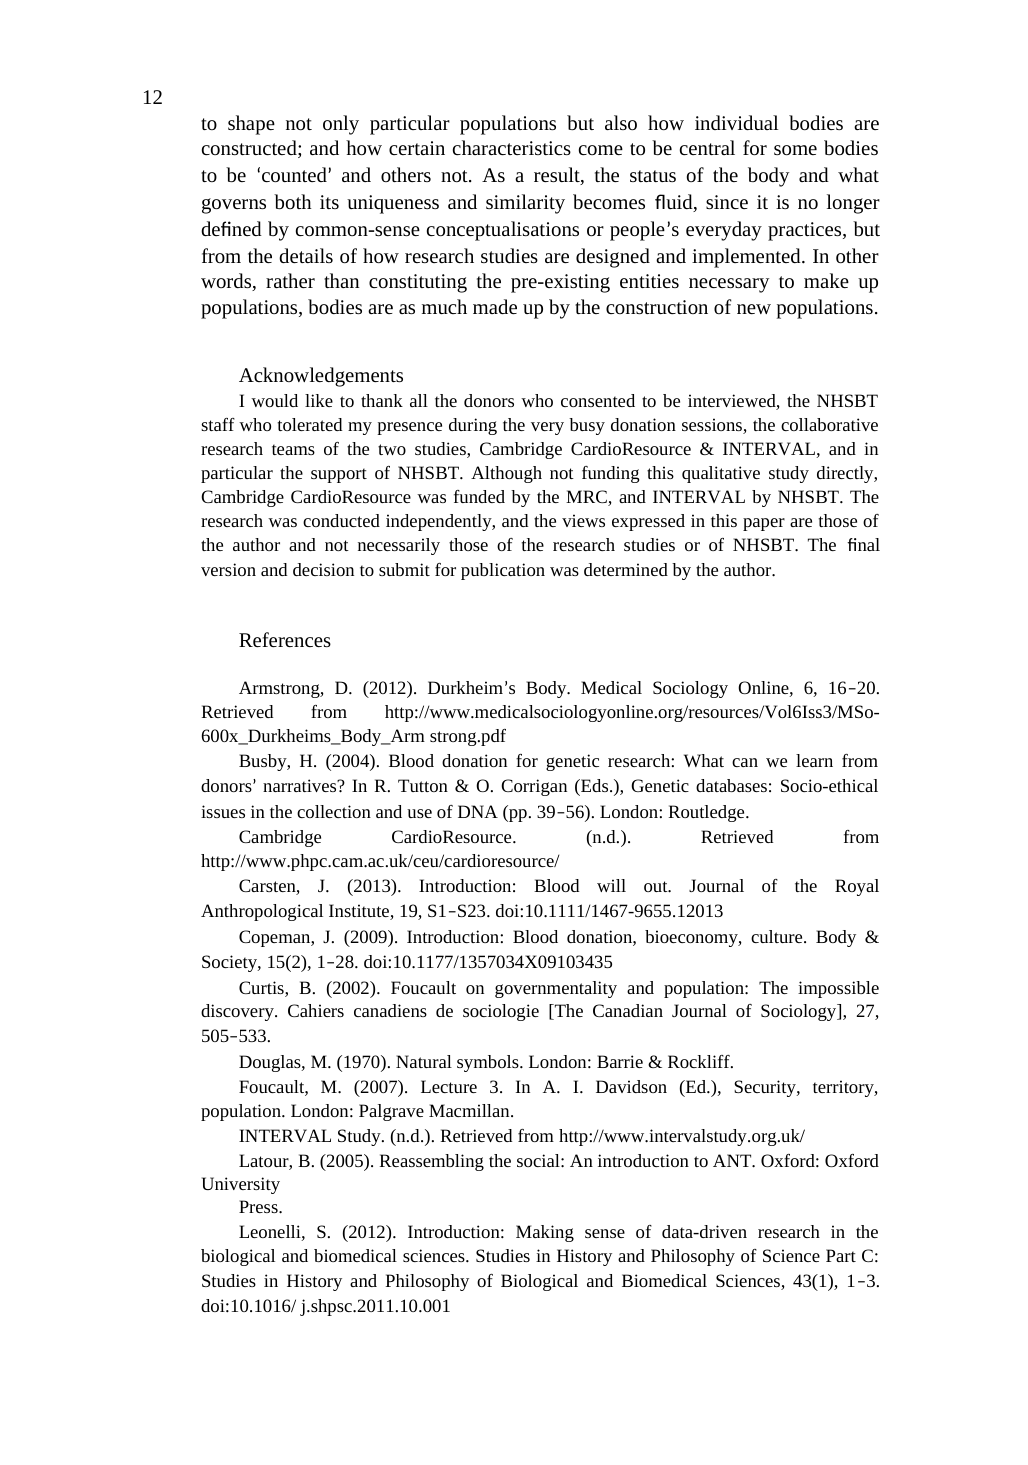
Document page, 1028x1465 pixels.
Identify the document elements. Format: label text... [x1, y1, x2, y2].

subtitle Acknowledgements [201, 363, 880, 387]
text Copeman, J. (2009). Introduction: Blood donation, bioeconomy, culture. Body & Society, 15(2), 1–28. doi:10.1177/1357034X09103435 [201, 926, 880, 973]
text Press. [201, 1196, 880, 1218]
text Foucault, M. (2007). Lecture 3. In A. I. Davidson (Ed.), Security, territory, population. London: Palgrave Macmillan. [201, 1076, 880, 1121]
text Leonelli, S. (2012). Introduction: Making sense of data-driven research in the biological and biomedical sciences. Studies in History and Philosophy of Science Part C: Studies in History and Philosophy of Biological and Biomedical Sciences, 43(1), 1–3. doi:10.1016/ j.shpsc.2011.10.001 [201, 1221, 880, 1316]
text Douglas, M. (1970). Natural symbols. London: Barrie & Rockliff. [201, 1051, 880, 1073]
text I would like to thank all the donors who consented to be interviewed, the NHSBT staff who tolerated my presence during the very busy donation sessions, the collaborative research teams of the two studies, Cambridge CardioResource & INTERVAL, and in particular the support of NHSBT. Although not funding this qualitative study directly, Cambridge CardioResource was funded by the MRC, and INTERVAL by NHSBT. The research was conducted independently, and the views expressed in this paper are those of the author and not necessarily those of the research studies or of NHSBT. The final version and decision to submit for publication was determined by the author. [201, 390, 880, 580]
text Latour, B. (2005). Reassembling the social: An introduction to ANT. Oxford: Oxford University [201, 1150, 880, 1195]
text INTERVAL Study. (n.d.). Retrieved from http://www.intervalstudy.org.uk/ [201, 1125, 880, 1146]
text Cambridge CardioResource. (n.d.). Retrieved from http://www.phpc.cam.ac.uk/ceu/cardioresource/ [201, 826, 880, 872]
subtitle References [201, 627, 880, 652]
text Armstrong, D. (2012). Durkheim’s Body. Medical Sociology Online, 6, 16–20. Retrieved from http://www.medicalsociologyonline.org/resources/Vol6Iss3/MSo-600x_Durkheims_Body_Arm strong.pdf [201, 676, 880, 746]
text Carsten, J. (2013). Introduction: Blood will out. Journal of the Royal Anthropological Institute, 19, S1–S23. doi:10.1111/1467-9655.12013 [201, 875, 880, 922]
text Curtis, B. (2002). Foucault on governmentality and population: The impossible discovery. Cahiers canadiens de sociologie [The Canadian Journal of Sociology], 27, 505–533. [201, 977, 880, 1047]
text Busby, H. (2004). Blood donation for genetic research: What can we learn from donors’ narratives? In R. Tutton & O. Corrigan (Eds.), Genetic databases: Socio-ethical issues in the collection and use of DNA (pp. 39–56). London: Routledge. [201, 750, 880, 823]
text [201, 111, 880, 319]
